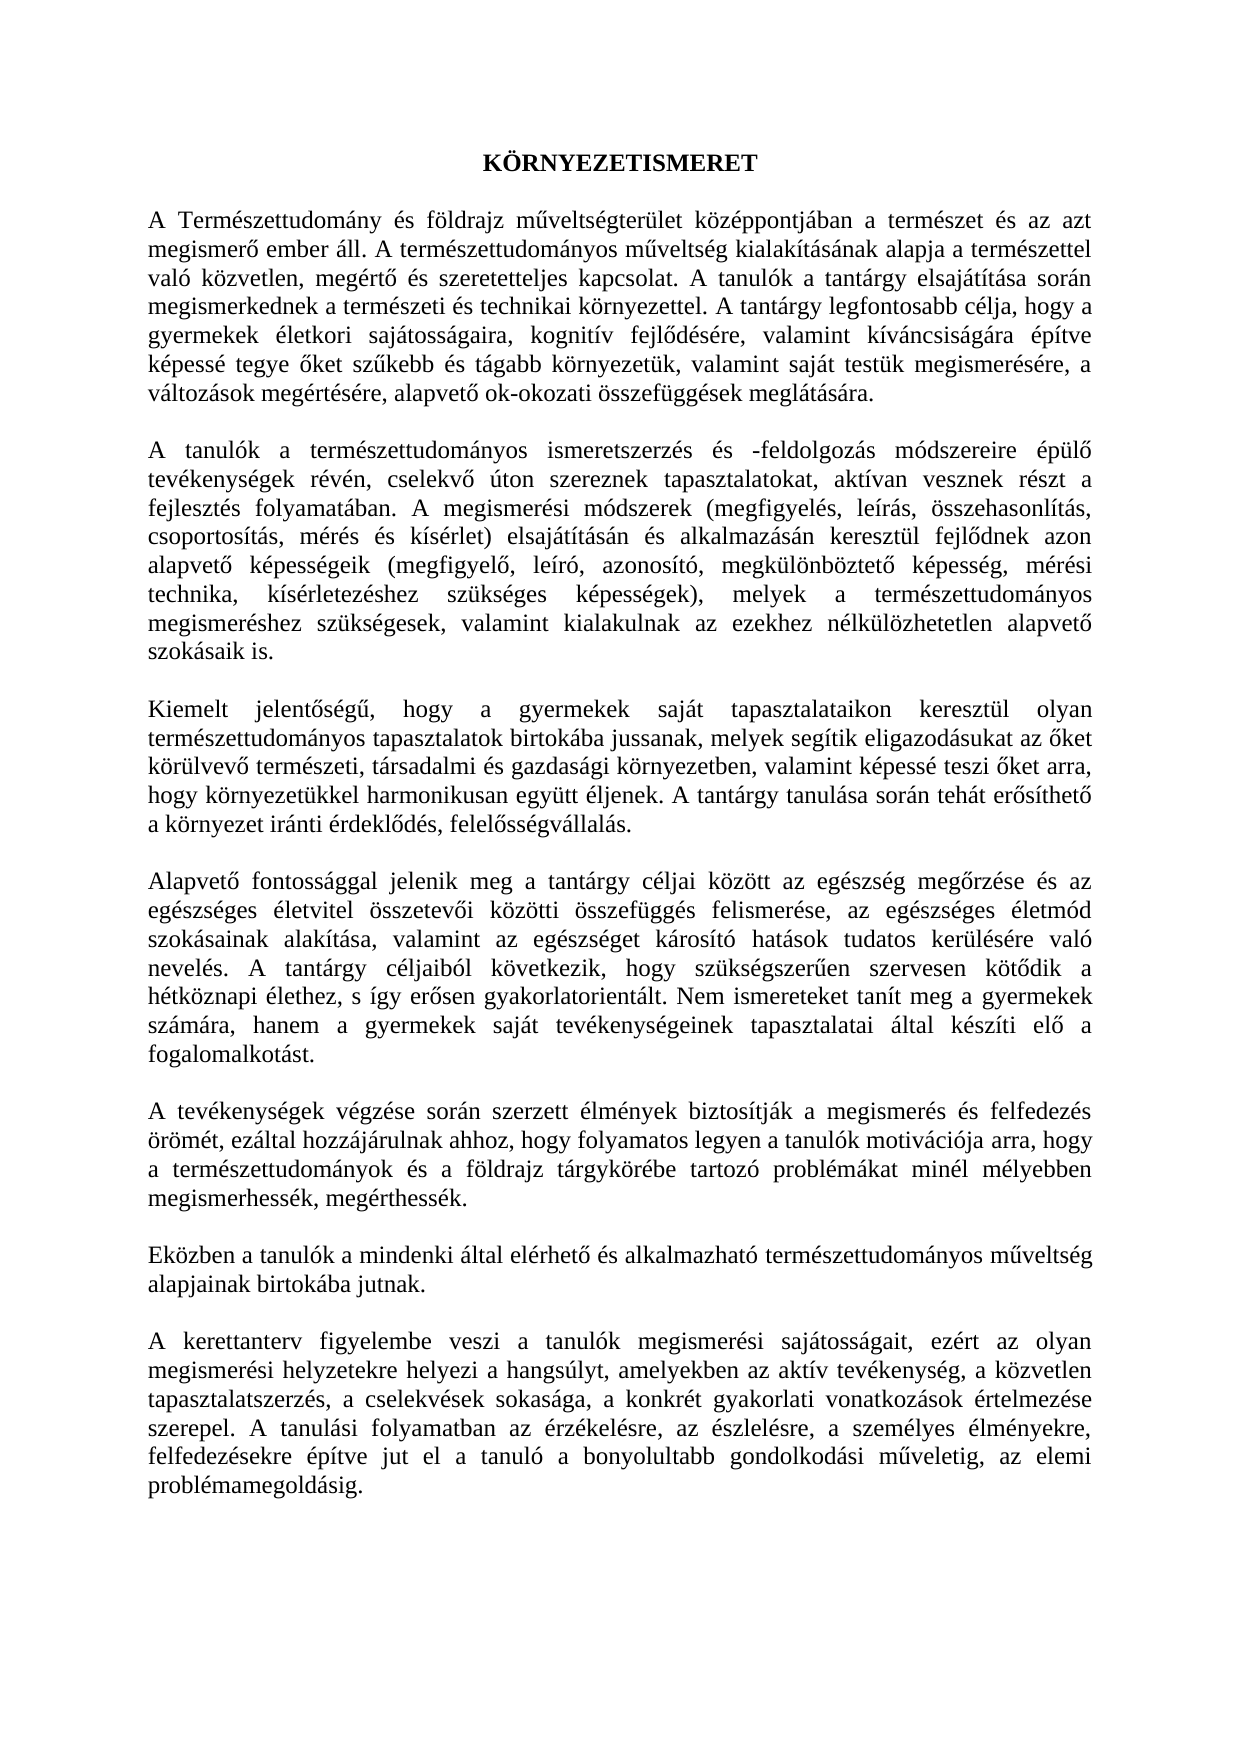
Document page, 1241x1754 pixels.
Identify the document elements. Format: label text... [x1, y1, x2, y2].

text A tanulók a természettudományos ismeretszerzés és -feldolgozás módszereire épülő tevékenységek révén, cselekvő úton szereznek tapasztalatokat, aktívan vesznek részt a fejlesztés folyamatában. A megismerési módszerek (megfigyelés, leírás, összehasonlítás, csoportosítás, mérés és kísérlet) elsajátításán és alkalmazásán keresztül fejlődnek azon alapvető képességeik (megfigyelő, leíró, azonosító, megkülönböztető képesség, mérési technika, kísérletezéshez szükséges képességek), melyek a természettudományos megismeréshez szükségesek, valamint kialakulnak az ezekhez nélkülözhetetlen alapvető szokásaik is. [148, 435, 1093, 665]
text Alapvető fontossággal jelenik meg a tantárgy céljai között az egészség megőrzése és az egészséges életvitel összetevői közötti összefüggés felismerése, az egészséges életmód szokásainak alakítása, valamint az egészséget károsító hatások tudatos kerülésére való nevelés. A tantárgy céljaiból következik, hogy szükségszerűen szervesen kötődik a hétköznapi élethez, s így erősen gyakorlatorientált. Nem ismereteket tanít meg a gyermekek számára, hanem a gyermekek saját tevékenységeinek tapasztalatai által készíti elő a fogalomalkotást. [148, 866, 1093, 1068]
text Eközben a tanulók a mindenki által elérhető és alkalmazható természettudományos műveltség alapjainak birtokába jutnak. [148, 1240, 1093, 1298]
text KÖRNYEZETISMERET [148, 148, 1093, 176]
text A tevékenységek végzése során szerzett élmények biztosítják a megismerés és felfedezés örömét, ezáltal hozzájárulnak ahhoz, hogy folyamatos legyen a tanulók motivációja arra, hogy a természettudományok és a földrajz tárgykörébe tartozó problémákat minél mélyebben megismerhessék, megérthessék. [148, 1096, 1093, 1211]
text A Természettudomány és földrajz műveltségterület középpontjában a természet és az azt megismerő ember áll. A természettudományos műveltség kialakításának alapja a természettel való közvetlen, megértő és szeretetteljes kapcsolat. A tanulók a tantárgy elsajátítása során megismerkednek a természeti és technikai környezettel. A tantárgy legfontosabb célja, hogy a gyermekek életkori sajátosságaira, kognitív fejlődésére, valamint kíváncsiságára építve képessé tegye őket szűkebb és tágabb környezetük, valamint saját testük megismerésére, a változások megértésére, alapvető ok-okozati összefüggések meglátására. [148, 205, 1093, 406]
text Kiemelt jelentőségű, hogy a gyermekek saját tapasztalataikon keresztül olyan természettudományos tapasztalatok birtokába jussanak, melyek segítik eligazodásukat az őket körülvevő természeti, társadalmi és gazdasági környezetben, valamint képessé teszi őket arra, hogy környezetükkel harmonikusan együtt éljenek. A tantárgy tanulása során tehát erősíthető a környezet iránti érdeklődés, felelősségvállalás. [148, 694, 1093, 838]
text A kerettanterv figyelembe veszi a tanulók megismerési sajátosságait, ezért az olyan megismerési helyzetekre helyezi a hangsúlyt, amelyekben az aktív tevékenység, a közvetlen tapasztalatszerzés, a cselekvések sokasága, a konkrét gyakorlati vonatkozások értelmezése szerepel. A tanulási folyamatban az érzékelésre, az észlelésre, a személyes élményekre, felfedezésekre építve jut el a tanuló a bonyolultabb gondolkodási műveletig, az elemi problémamegoldásig. [148, 1326, 1093, 1499]
